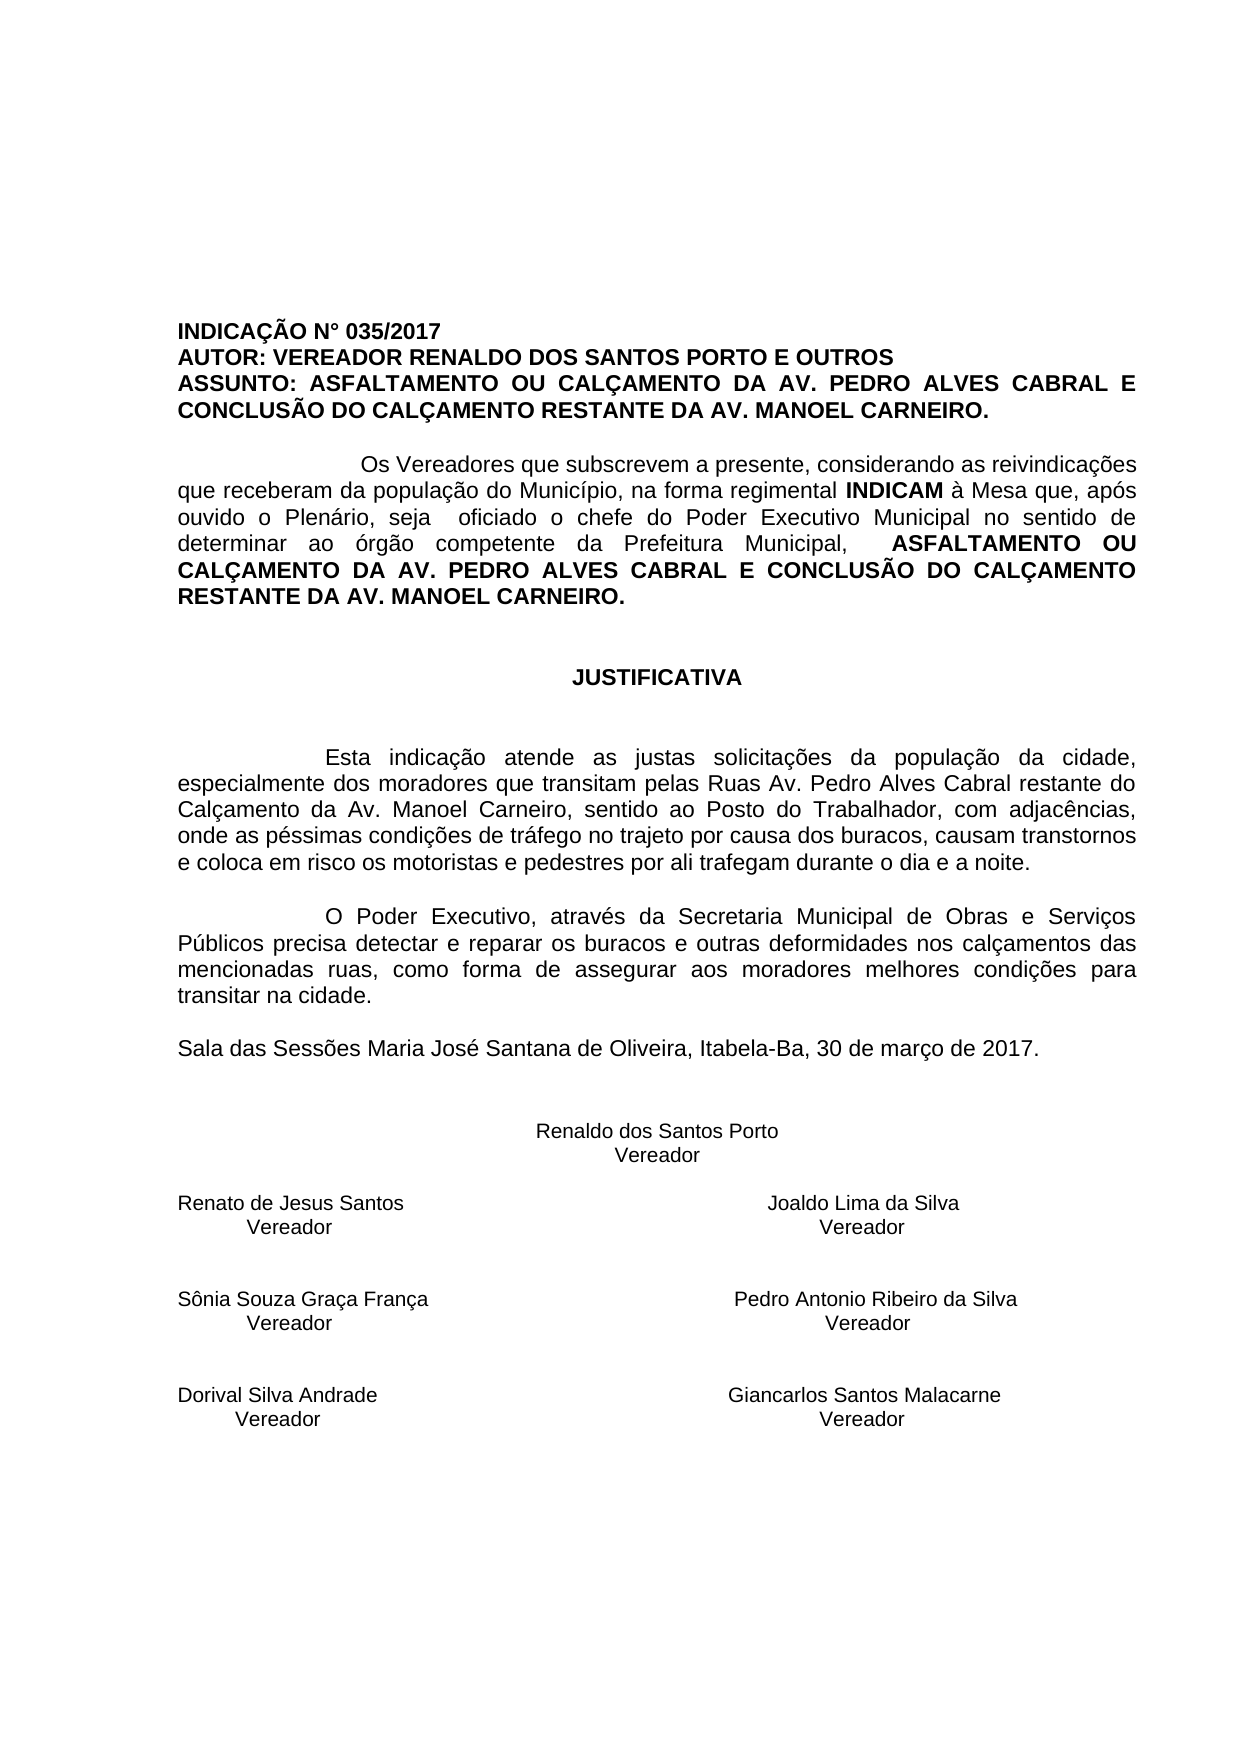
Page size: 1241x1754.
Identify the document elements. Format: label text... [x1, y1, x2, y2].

text Renaldo dos Santos Porto [177, 1119, 1137, 1143]
text INDICAÇÃO N° 035/2017 [177, 318, 1137, 344]
text Vereador Vereador [177, 1406, 1137, 1430]
text AUTOR: VEREADOR RENALDO DOS SANTOS PORTO E OUTROS [177, 344, 1137, 370]
text Vereador [177, 1143, 1137, 1167]
text Esta indicação atende as justas solicitações da população da cidade, especialmente dos moradores que transitam pelas Ruas Av. Pedro Alves Cabral restante do Calçamento da Av. Manoel Carneiro, sentido ao Posto do Trabalhador, com adjacências, onde as péssimas condições de tráfego no trajeto por causa dos buracos, causam transtornos e coloca em risco os motoristas e pedestres por ali trafegam durante o dia e a noite. [177, 743, 1137, 875]
text Vereador Vereador [177, 1311, 1137, 1334]
text Sônia Souza Graça França Pedro Antonio Ribeiro da Silva [177, 1287, 1137, 1311]
text JUSTIFICATIVA [177, 664, 1137, 691]
text Renato de Jesus Santos Joaldo Lima da Silva [177, 1191, 1137, 1215]
text Dorival Silva Andrade Giancarlos Santos Malacarne [177, 1382, 1137, 1406]
text Os Vereadores que subscrevem a presente, considerando as reivindicações que receberam da população do Município, na forma regimental INDICAM à Mesa que, após ouvido o Plenário, seja oficiado o chefe do Poder Executivo Municipal no sentido de determinar ao órgão competente da Prefeitura Municipal, ASFALTAMENTO OU CALÇAMENTO DA AV. PEDRO ALVES CABRAL E CONCLUSÃO DO CALÇAMENTO RESTANTE DA AV. MANOEL CARNEIRO. [177, 451, 1137, 609]
text Sala das Sessões Maria José Santana de Oliveira, Itabela-Ba, 30 de março de 2017. [177, 1035, 1137, 1061]
text O Poder Executivo, através da Secretaria Municipal de Obras e Serviços Públicos precisa detectar e reparar os buracos e outras deformidades nos calçamentos das mencionadas ruas, como forma de assegurar aos moradores melhores condições para transitar na cidade. [177, 903, 1137, 1009]
text Vereador Vereador [177, 1215, 1137, 1239]
text ASSUNTO: ASFALTAMENTO OU CALÇAMENTO DA AV. PEDRO ALVES CABRAL E CONCLUSÃO DO CALÇAMENTO RESTANTE DA AV. MANOEL CARNEIRO. [177, 370, 1137, 423]
